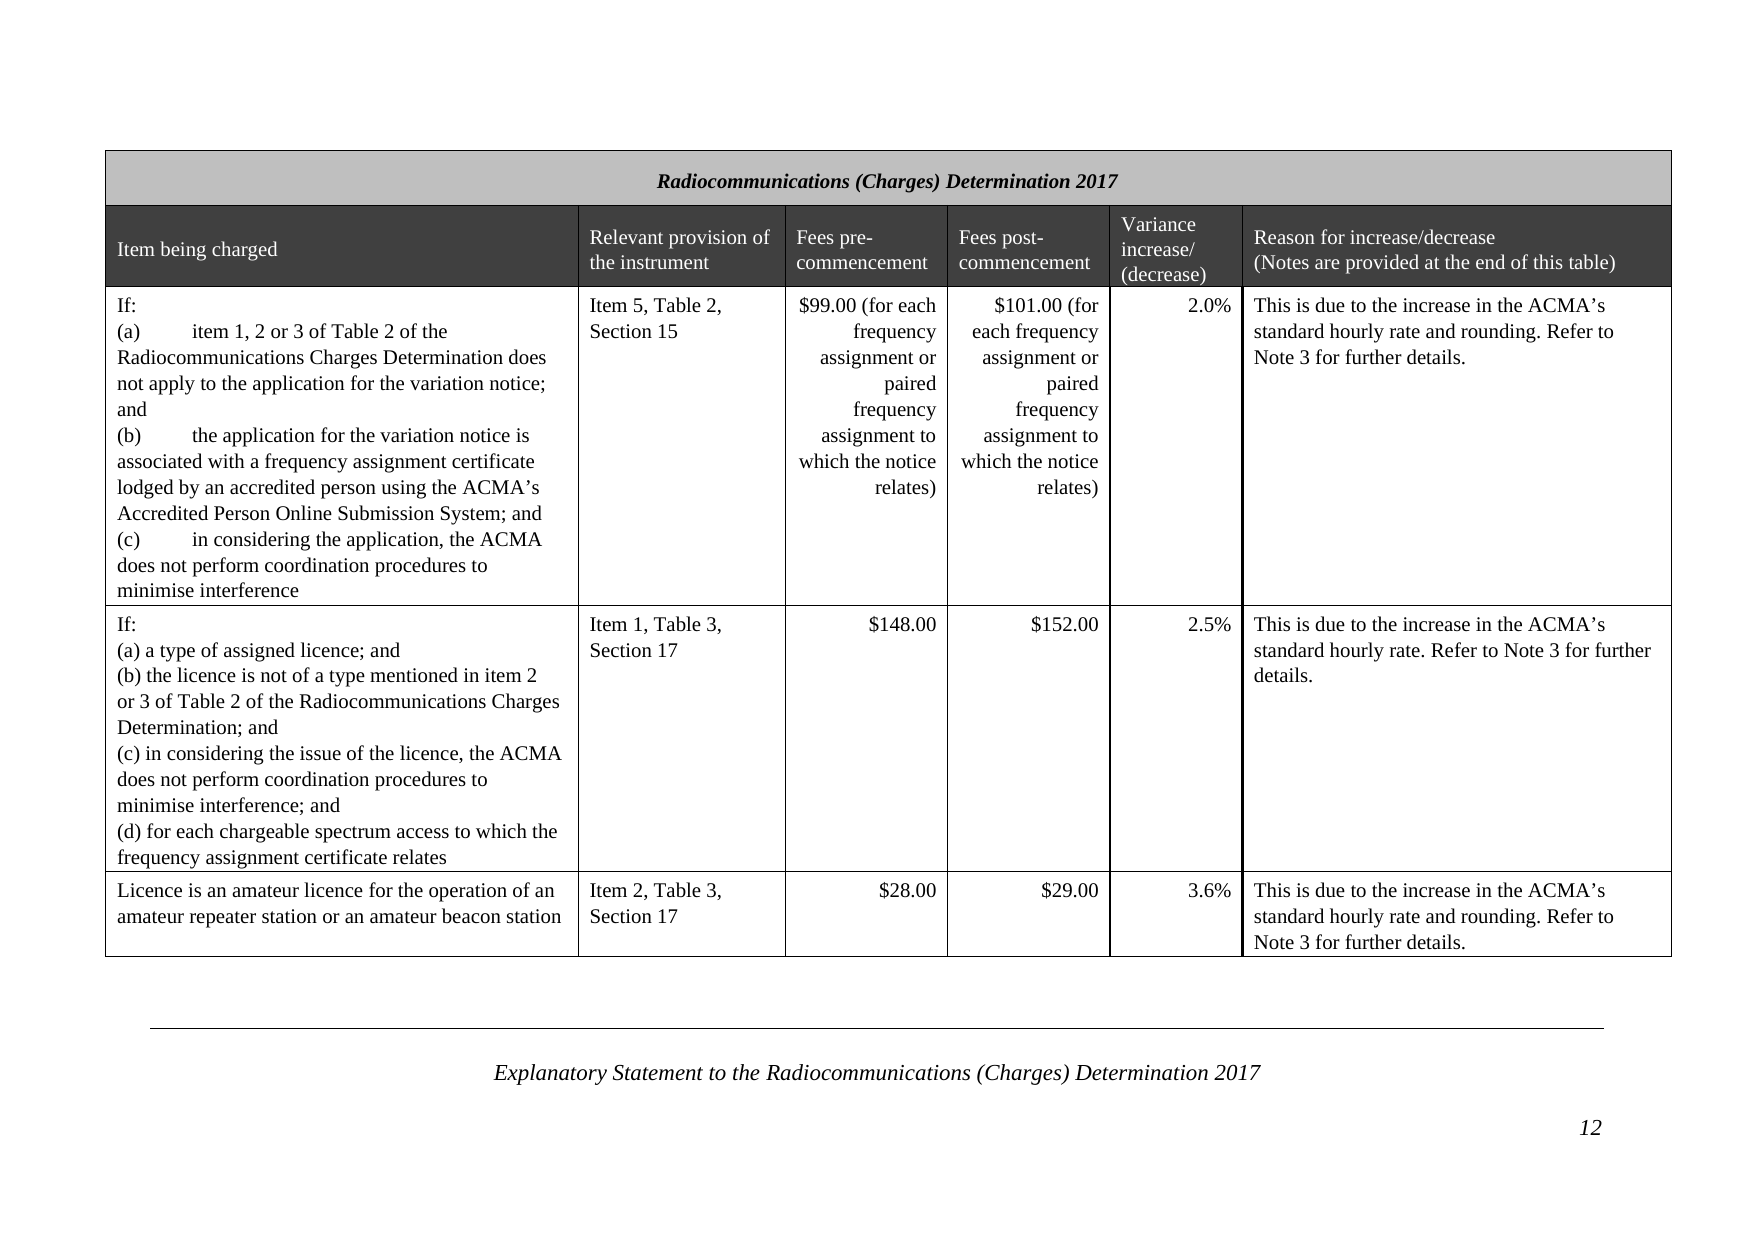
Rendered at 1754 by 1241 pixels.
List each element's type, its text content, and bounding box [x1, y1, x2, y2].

table_cell Fees pre-commencement [786, 206, 947, 286]
table_cell $148.00 [786, 606, 947, 871]
table_cell 2.5% [1111, 606, 1241, 871]
table_cell 2.0% [1111, 287, 1241, 604]
table_cell Relevant provision of the instrument [579, 206, 785, 286]
table_cell Fees post-commencement [948, 206, 1109, 286]
table_cell $99.00 (for each frequency assignment or paired frequency assignment to which the notice relates) [786, 287, 947, 604]
table_cell Reason for increase/decrease (Notes are provided at the end of this table) [1243, 206, 1671, 286]
table_cell If: (a) item 1, 2 or 3 of Table 2 of the Radiocommunications Charges Determination does not apply to the application for the variation notice; and (b) the application for the variation notice is associated with a frequency assignment certificate lodged by an accredited person using the ACMA’s Accredited Person Online Submission System; and (c) in considering the application, the ACMA does not perform coordination procedures to minimise interference [106, 287, 578, 604]
table_cell Item 5, Table 2, Section 15 [579, 287, 785, 604]
table_cell $101.00 (for each frequency assignment or paired frequency assignment to which the notice relates) [948, 287, 1109, 604]
table_cell Variance increase/ (decrease) [1110, 206, 1242, 286]
table_cell 3.6% [1111, 872, 1241, 956]
table_cell Licence is an amateur licence for the operation of an amateur repeater station or an amateur beacon station [106, 872, 578, 956]
table_cell Item being charged [106, 206, 578, 286]
table_header Radiocommunications (Charges) Determination 2017 [106, 151, 1671, 205]
table_cell $152.00 [948, 606, 1109, 871]
table_cell This is due to the increase in the ACMA’s standard hourly rate. Refer to Note 3 for further details. [1244, 606, 1671, 871]
table_cell Item 1, Table 3, Section 17 [579, 606, 785, 871]
table_cell Item 2, Table 3, Section 17 [579, 872, 785, 956]
table_cell This is due to the increase in the ACMA’s standard hourly rate and rounding. Refer to Note 3 for further details. [1244, 287, 1671, 604]
table_cell If: (a) a type of assigned licence; and (b) the licence is not of a type mentioned in item 2 or 3 of Table 2 of the Radiocommunications Charges Determination; and (c) in considering the issue of the licence, the ACMA does not perform coordination procedures to minimise interference; and (d) for each chargeable spectrum access to which the frequency assignment certificate relates [106, 606, 578, 871]
table_cell $28.00 [786, 872, 947, 956]
table_cell This is due to the increase in the ACMA’s standard hourly rate and rounding. Refer to Note 3 for further details. [1244, 872, 1671, 956]
table_cell $29.00 [948, 872, 1109, 956]
